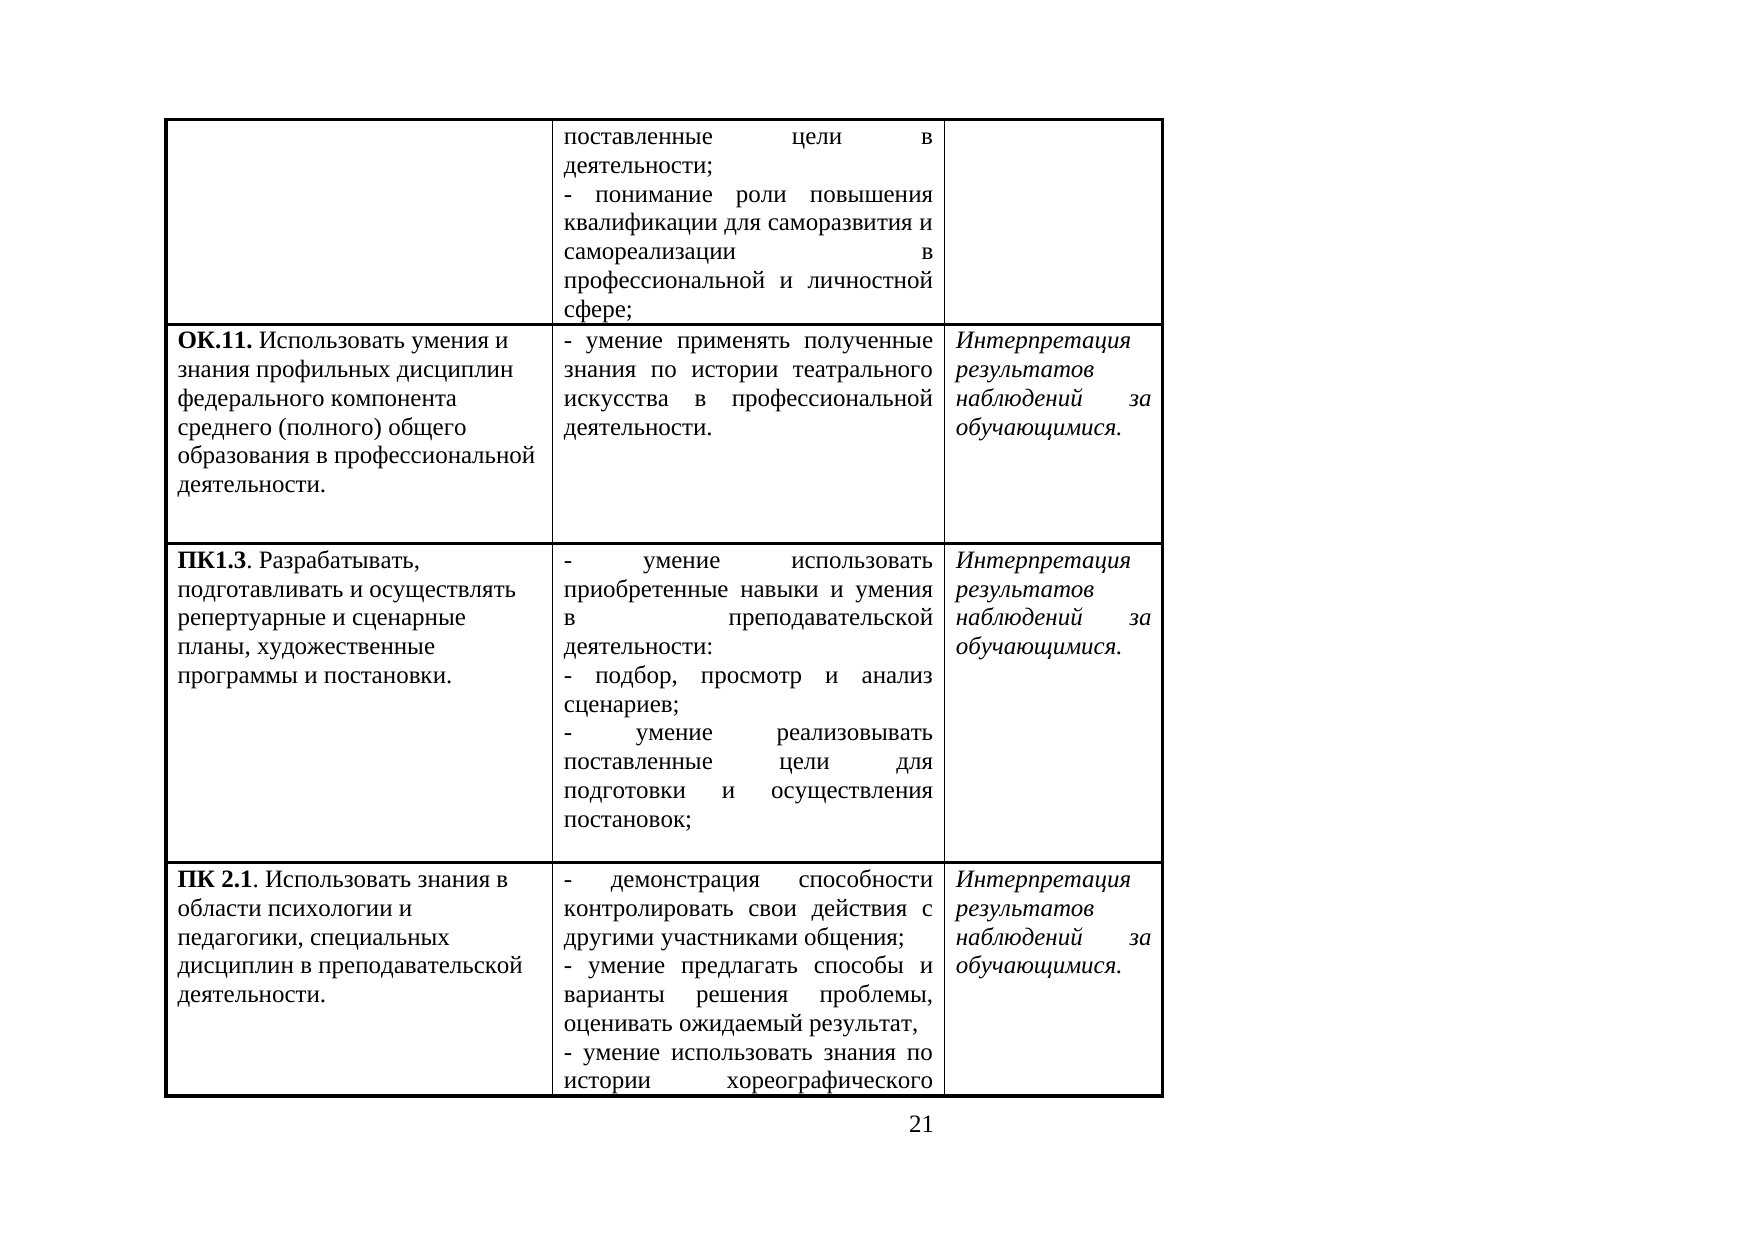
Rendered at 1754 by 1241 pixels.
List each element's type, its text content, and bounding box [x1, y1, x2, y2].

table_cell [945, 864, 1161, 1094]
table_cell - умение использовать приобретенные навыки и умения в преподавательской деятельности: - подбор, просмотр и анализ сценариев; - умение реализовывать поставленные цели для подготовки и осуществления постановок; [553, 545, 944, 861]
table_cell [945, 121, 1161, 322]
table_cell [168, 864, 552, 1094]
table_cell - умение применять полученные знания по истории театрального искусства в профессиональной деятельности. [553, 326, 944, 542]
table_cell Интерпретация результатов наблюдений за обучающимися. [945, 326, 1161, 542]
table_cell ПК1.3. Разрабатывать, подготавливать и осуществлять репертуарные и сценарные планы, художественные программы и постановки. [168, 545, 552, 861]
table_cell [553, 121, 944, 322]
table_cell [553, 864, 944, 1094]
table_cell ОК.11. Использовать умения и знания профильных дисциплин федерального компонента среднего (полного) общего образования в профессиональной деятельности. [168, 326, 552, 542]
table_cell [168, 121, 552, 322]
table_cell Интерпретация результатов наблюдений за обучающимися. [945, 545, 1161, 861]
